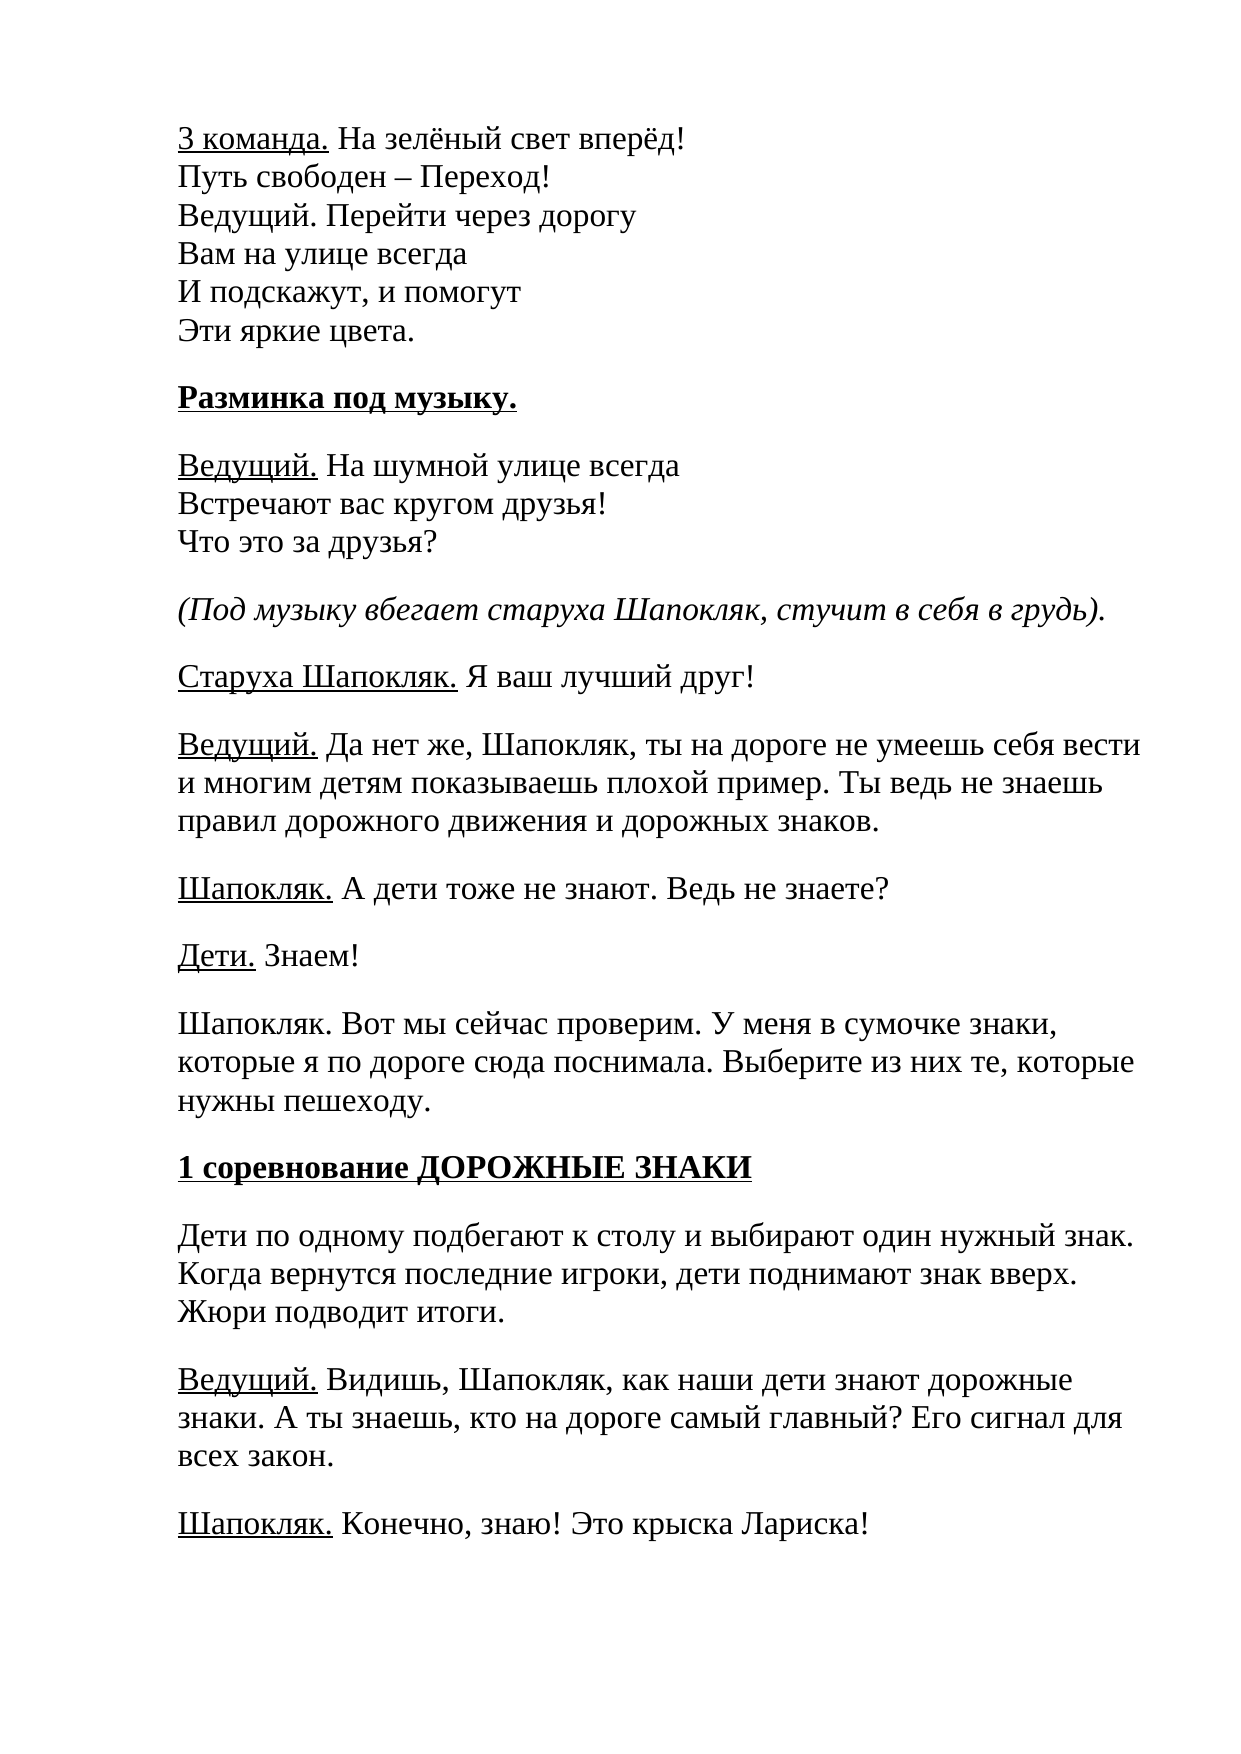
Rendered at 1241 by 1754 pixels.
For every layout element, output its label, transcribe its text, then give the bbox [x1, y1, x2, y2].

text Шапокляк. А дети тоже не знают. Ведь не знаете? [177, 868, 1152, 906]
text Ведущий. Видишь, Шапокляк, как наши дети знают дорожные знаки. А ты знаешь, кто на дороге самый главный? Его сигнал для всех закон. [177, 1359, 1152, 1474]
text Ведущий. На шумной улице всегда Встречают вас кругом друзья! Что это за друзья? [177, 445, 1152, 560]
text Дети. Знаем! [177, 936, 1152, 974]
text Разминка под музыку. [177, 377, 1152, 416]
text Старуха Шапокляк. Я ваш лучший друг! [177, 656, 1152, 695]
text (Под музыку вбегает старуха Шапокляк, стучит в себя в грудь). [177, 589, 1152, 627]
text Шапокляк. Конечно, знаю! Это крыска Лариска! [177, 1503, 1152, 1541]
text 1 соревнование ДОРОЖНЫЕ ЗНАКИ [177, 1147, 1152, 1186]
text Шапокляк. Вот мы сейчас проверим. У меня в сумочке знаки, которые я по дороге сюда поснимала. Выберите из них те, которые нужны пешеходу. [177, 1003, 1152, 1118]
text Ведущий. Да нет же, Шапокляк, ты на дороге не умеешь себя вести и многим детям показываешь плохой пример. Ты ведь не знаешь правил дорожного движения и дорожных знаков. [177, 724, 1152, 839]
text Дети по одному подбегают к столу и выбирают один нужный знак. Когда вернутся последние игроки, дети поднимают знак вверх. Жюри подводит итоги. [177, 1215, 1152, 1330]
text 3 команда. На зелёный свет вперёд! Путь свободен – Переход! Ведущий. Перейти через дорогу Вам на улице всегда И подскажут, и помогут Эти яркие цвета. [177, 118, 1152, 348]
